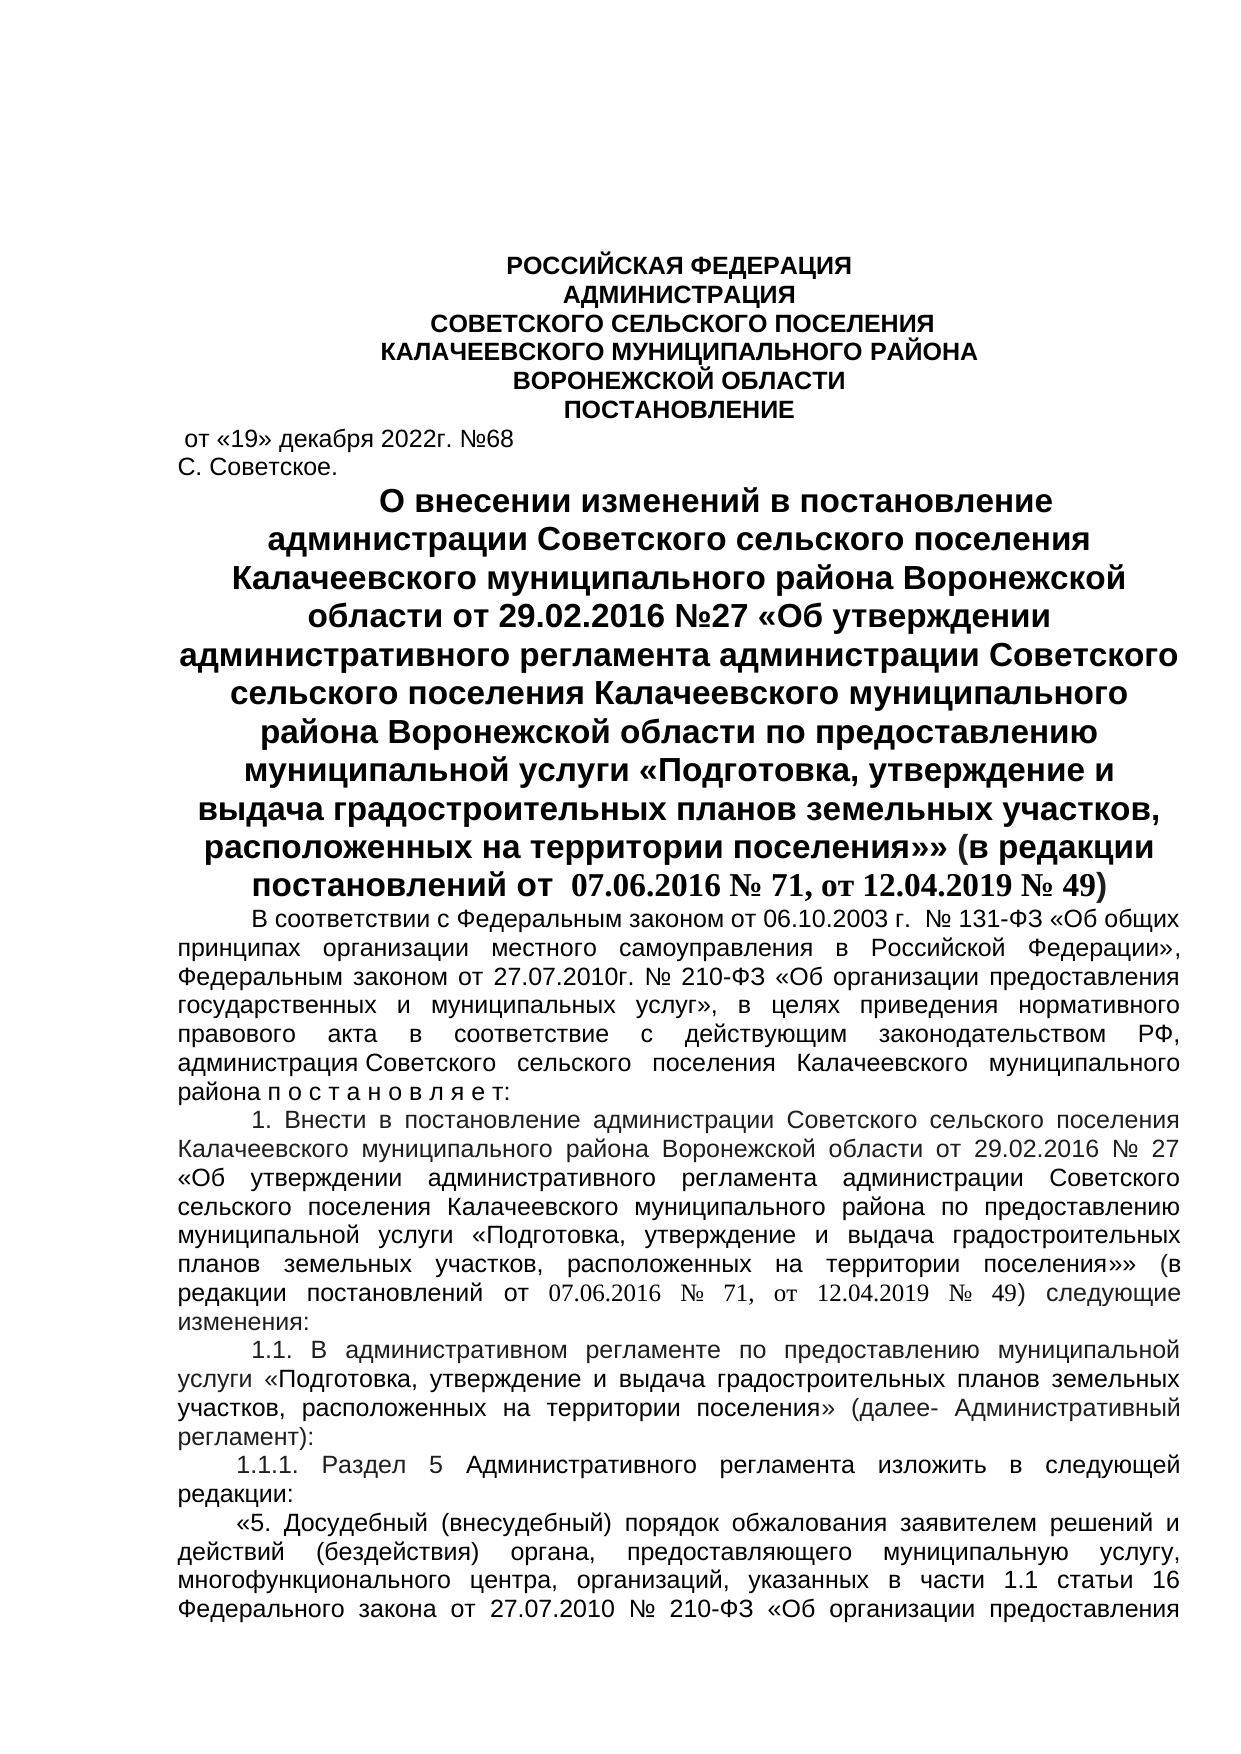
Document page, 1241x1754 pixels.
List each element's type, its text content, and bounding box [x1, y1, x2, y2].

text ВОРОНЕЖСКОЙ ОБЛАСТИ [177, 366, 1181, 395]
text ПОСТАНОВЛЕНИЕ [177, 395, 1181, 423]
text АДМИНИСТРАЦИЯ [177, 280, 1181, 308]
text СОВЕТСКОГО СЕЛЬСКОГО ПОСЕЛЕНИЯ [177, 308, 1181, 337]
text 1. Внести в постановление администрации Советского сельского поселения Калачеевского муниципального района Воронежской области от 29.02.2016 № 27 «Об утверждении административного регламента администрации Советского сельского поселения Калачеевского муниципального района по предоставлению муниципальной услуги «Подготовка, утверждение и выдача градостроительных планов земельных участков, расположенных на территории поселения»» (в редакции постановлений от 07.06.2016 № 71, от 12.04.2019 № 49) следующие изменения: [177, 1105, 1181, 1335]
text С. Советское. [177, 452, 1181, 481]
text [177, 1508, 1181, 1623]
text от «19» декабря 2022г. №68 [177, 423, 1181, 452]
text 1.1.1. Раздел 5 Административного регламента изложить в следующей редакции: [177, 1450, 1181, 1508]
text О внесении изменений в постановление администрации Советского сельского поселения Калачеевского муниципального района Воронежской области от 29.02.2016 №27 «Об утверждении административного регламента администрации Советского сельского поселения Калачеевского муниципального района Воронежской области по предоставлению муниципальной услуги «Подготовка, утверждение и выдача градостроительных планов земельных участков, расположенных на территории поселения»» (в редакции постановлений от 07.06.2016 № 71, от 12.04.2019 № 49) [177, 481, 1181, 904]
text В соответствии с Федеральным законом от 06.10.2003 г. № 131-ФЗ «Об общих принципах организации местного самоуправления в Российской Федерации», Федеральным законом от 27.07.2010г. № 210-ФЗ «Об организации предоставления государственных и муниципальных услуг», в целях приведения нормативного правового акта в соответствие с действующим законодательством РФ, администрация Советского сельского поселения Калачеевского муниципального района п о с т а н о в л я е т: [177, 904, 1181, 1105]
text 1.1. В административном регламенте по предоставлению муниципальной услуги «Подготовка, утверждение и выдача градостроительных планов земельных участков, расположенных на территории поселения» (далее- Административный регламент): [177, 1335, 1181, 1450]
text РОССИЙСКАЯ ФЕДЕРАЦИЯ [177, 251, 1181, 280]
text КАЛАЧЕЕВСКОГО МУНИЦИПАЛЬНОГО РАЙОНА [177, 337, 1181, 366]
